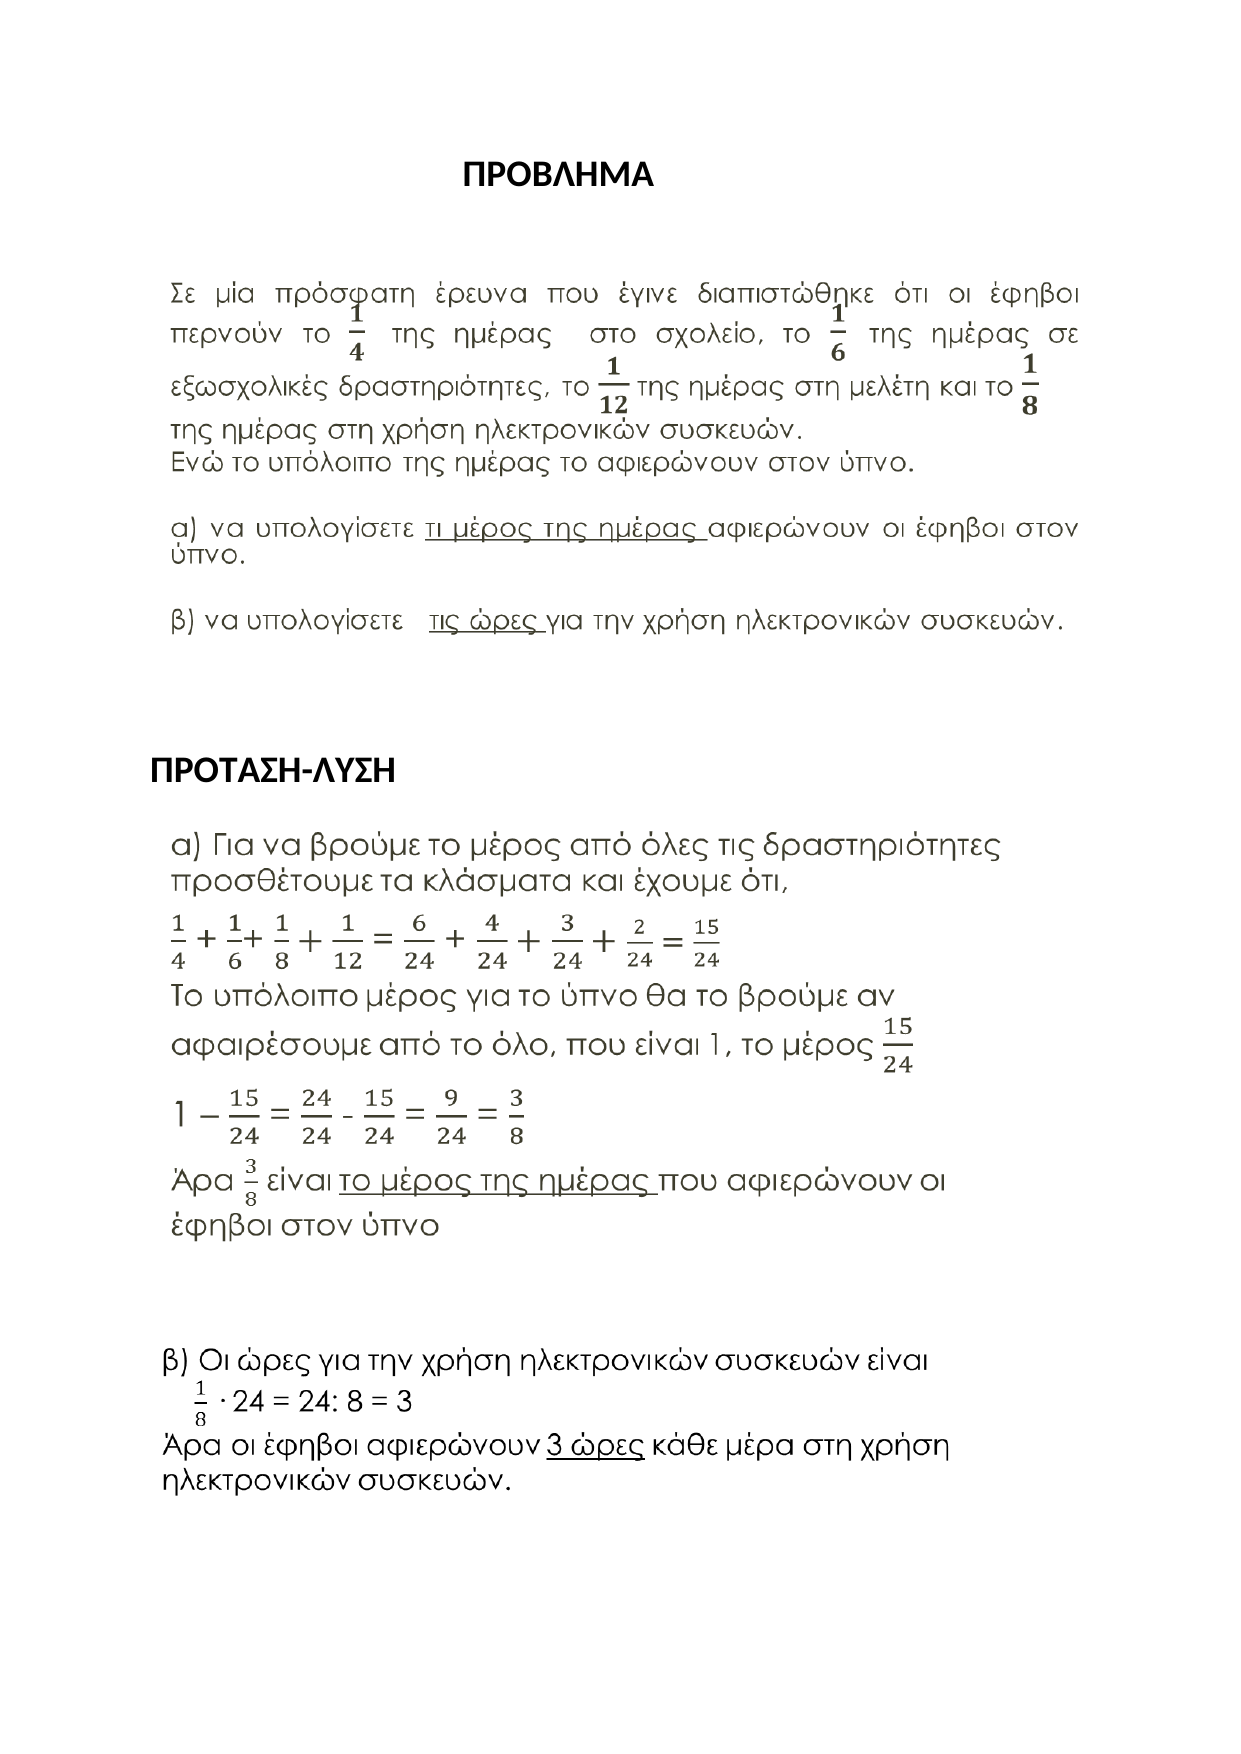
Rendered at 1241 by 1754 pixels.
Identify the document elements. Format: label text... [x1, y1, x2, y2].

picture [150, 276, 1091, 722]
text ΠΡΟΒΛΗΜΑ [150, 150, 1090, 196]
text ΠΡΟΤΑΣΗ-ΛΥΣΗ [150, 746, 1090, 792]
picture [150, 820, 1022, 1258]
picture [150, 1335, 1091, 1503]
